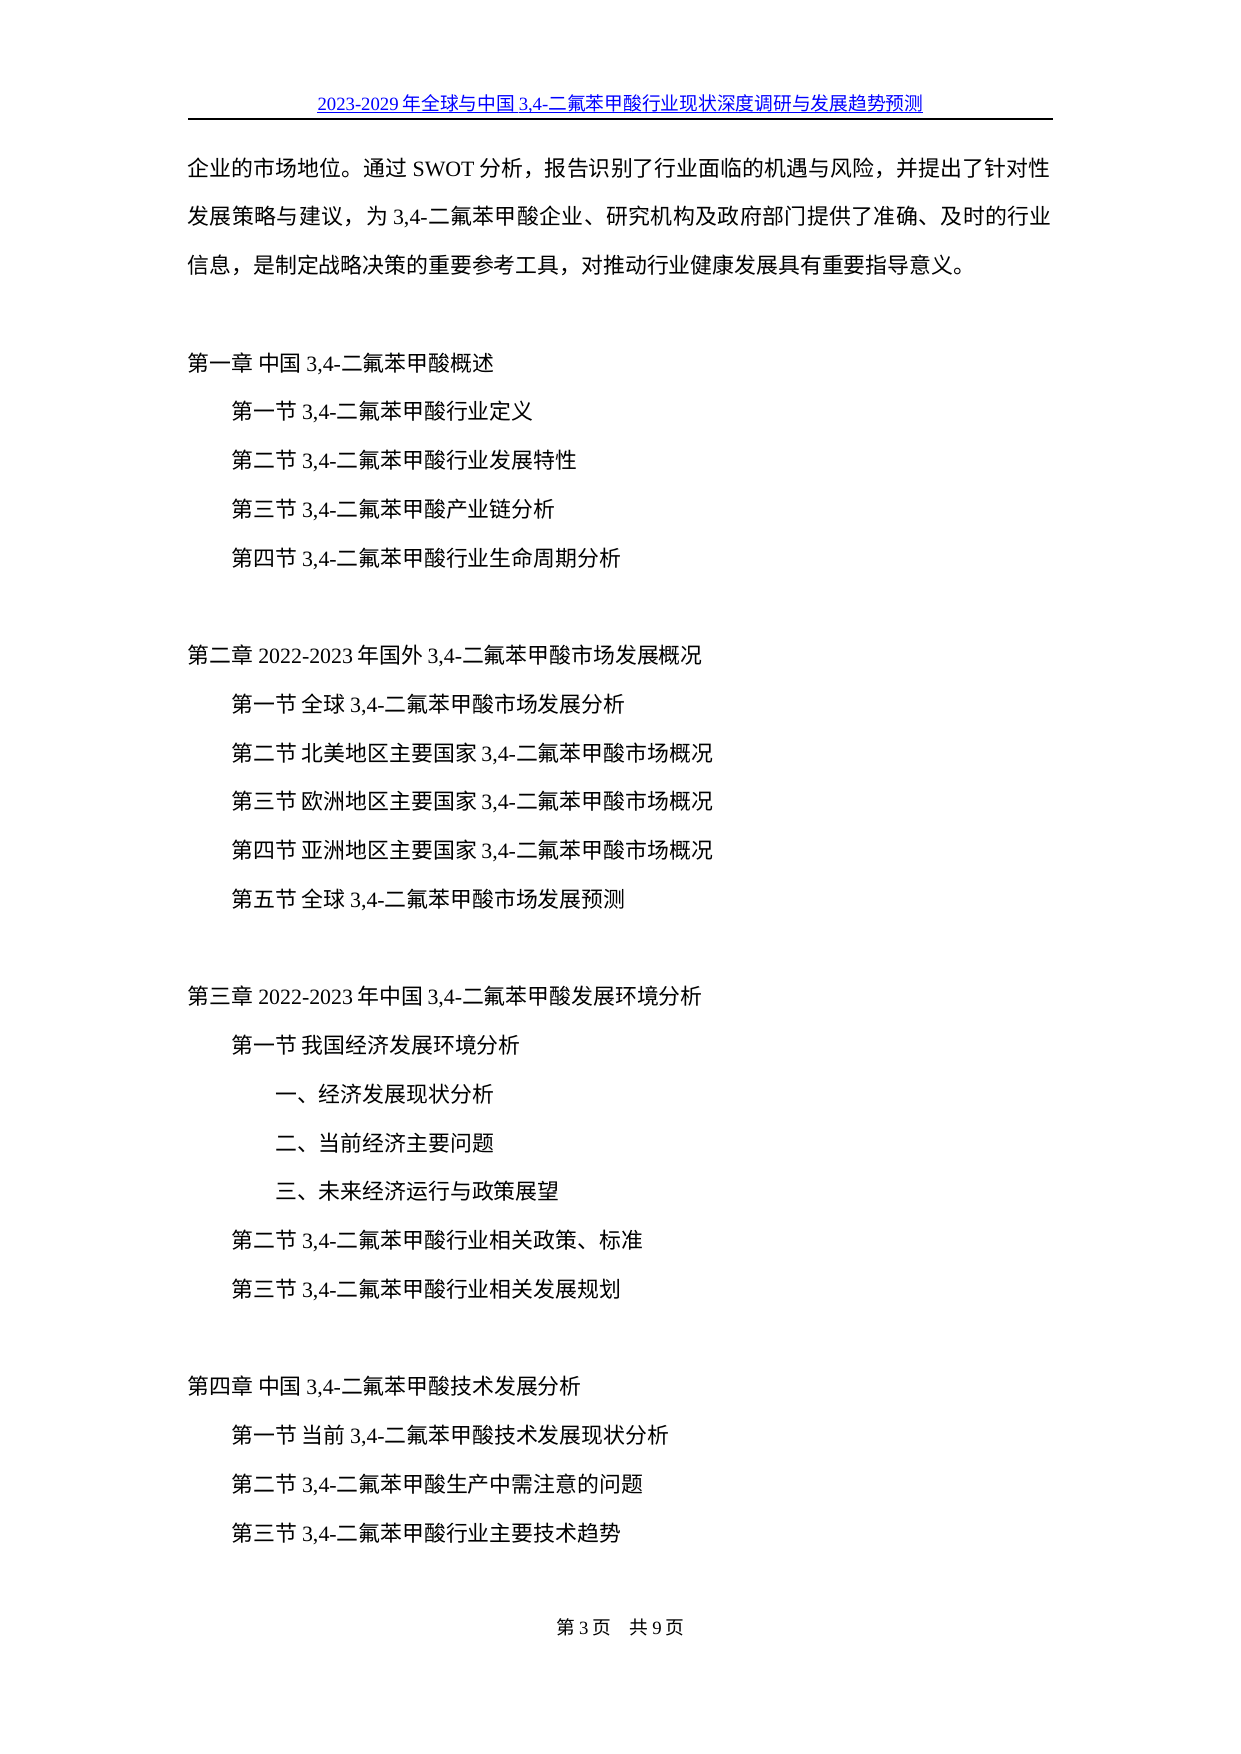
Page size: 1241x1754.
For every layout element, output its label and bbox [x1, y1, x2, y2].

text [187, 150, 1053, 1548]
